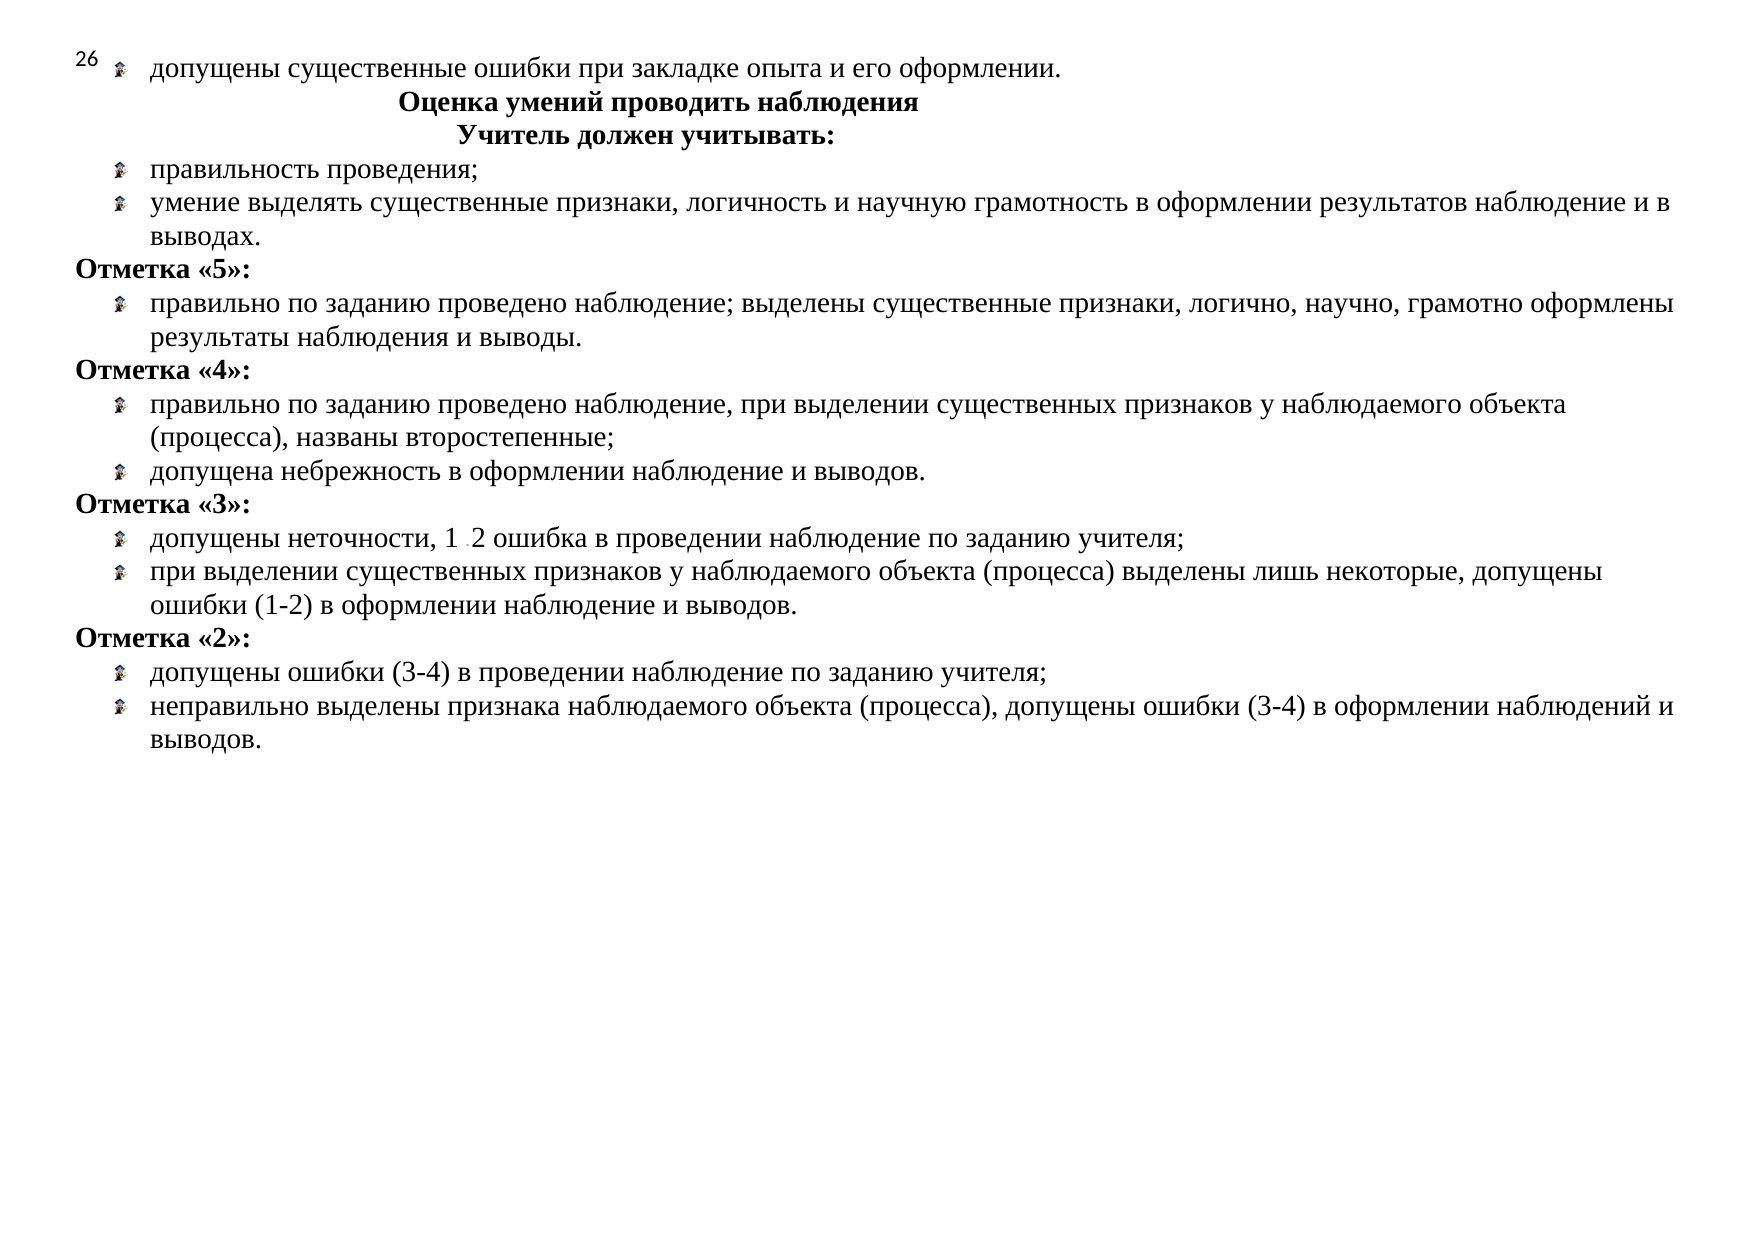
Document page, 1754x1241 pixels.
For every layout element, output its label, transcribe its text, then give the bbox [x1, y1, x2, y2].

list допущены ошибки (3-4) в проведении наблюдение по заданию учителя; [112, 654, 1679, 688]
picture [113, 564, 128, 581]
list умение выделять существенные признаки, логичность и научную грамотность в оформлении результатов наблюдение и в выводах. [112, 184, 1679, 252]
text Отметка «4»: [75, 352, 1679, 386]
picture [113, 530, 128, 548]
list при выделении существенных признаков у наблюдаемого объекта (процесса) выделены лишь некоторые, допущены ошибки (1-2) в оформлении наблюдение и выводов. [112, 553, 1679, 621]
list правильно по заданию проведено наблюдение; выделены существенные признаки, логично, научно, грамотно оформлены результаты наблюдения и выводы. [112, 285, 1679, 352]
picture [113, 295, 128, 313]
list допущены существенные ошибки при закладке опыта и его оформлении. Оценка умений проводить наблюдения Учитель должен учитывать: [112, 50, 1679, 151]
list правильно по заданию проведено наблюдение, при выделении существенных признаков у наблюдаемого объекта (процесса), названы второстепенные; [112, 386, 1679, 453]
picture [113, 161, 128, 179]
text Отметка «2»: [75, 621, 1679, 654]
list правильность проведения; [112, 151, 1679, 184]
list неправильно выделены признака наблюдаемого объекта (процесса), допущены ошибки (3-4) в оформлении наблюдений и выводов. [112, 688, 1679, 755]
picture [113, 61, 128, 78]
picture [113, 664, 128, 682]
list допущены неточности, 1 - 2 ошибка в проведении наблюдение по заданию учителя; [112, 520, 1679, 553]
list допущена небрежность в оформлении наблюдение и выводов. [112, 453, 1679, 486]
text Отметка «3»: [75, 486, 1679, 520]
text Отметка «5»: [75, 252, 1679, 285]
picture [113, 396, 128, 414]
picture [113, 698, 128, 715]
picture [113, 463, 128, 481]
picture [113, 195, 128, 212]
